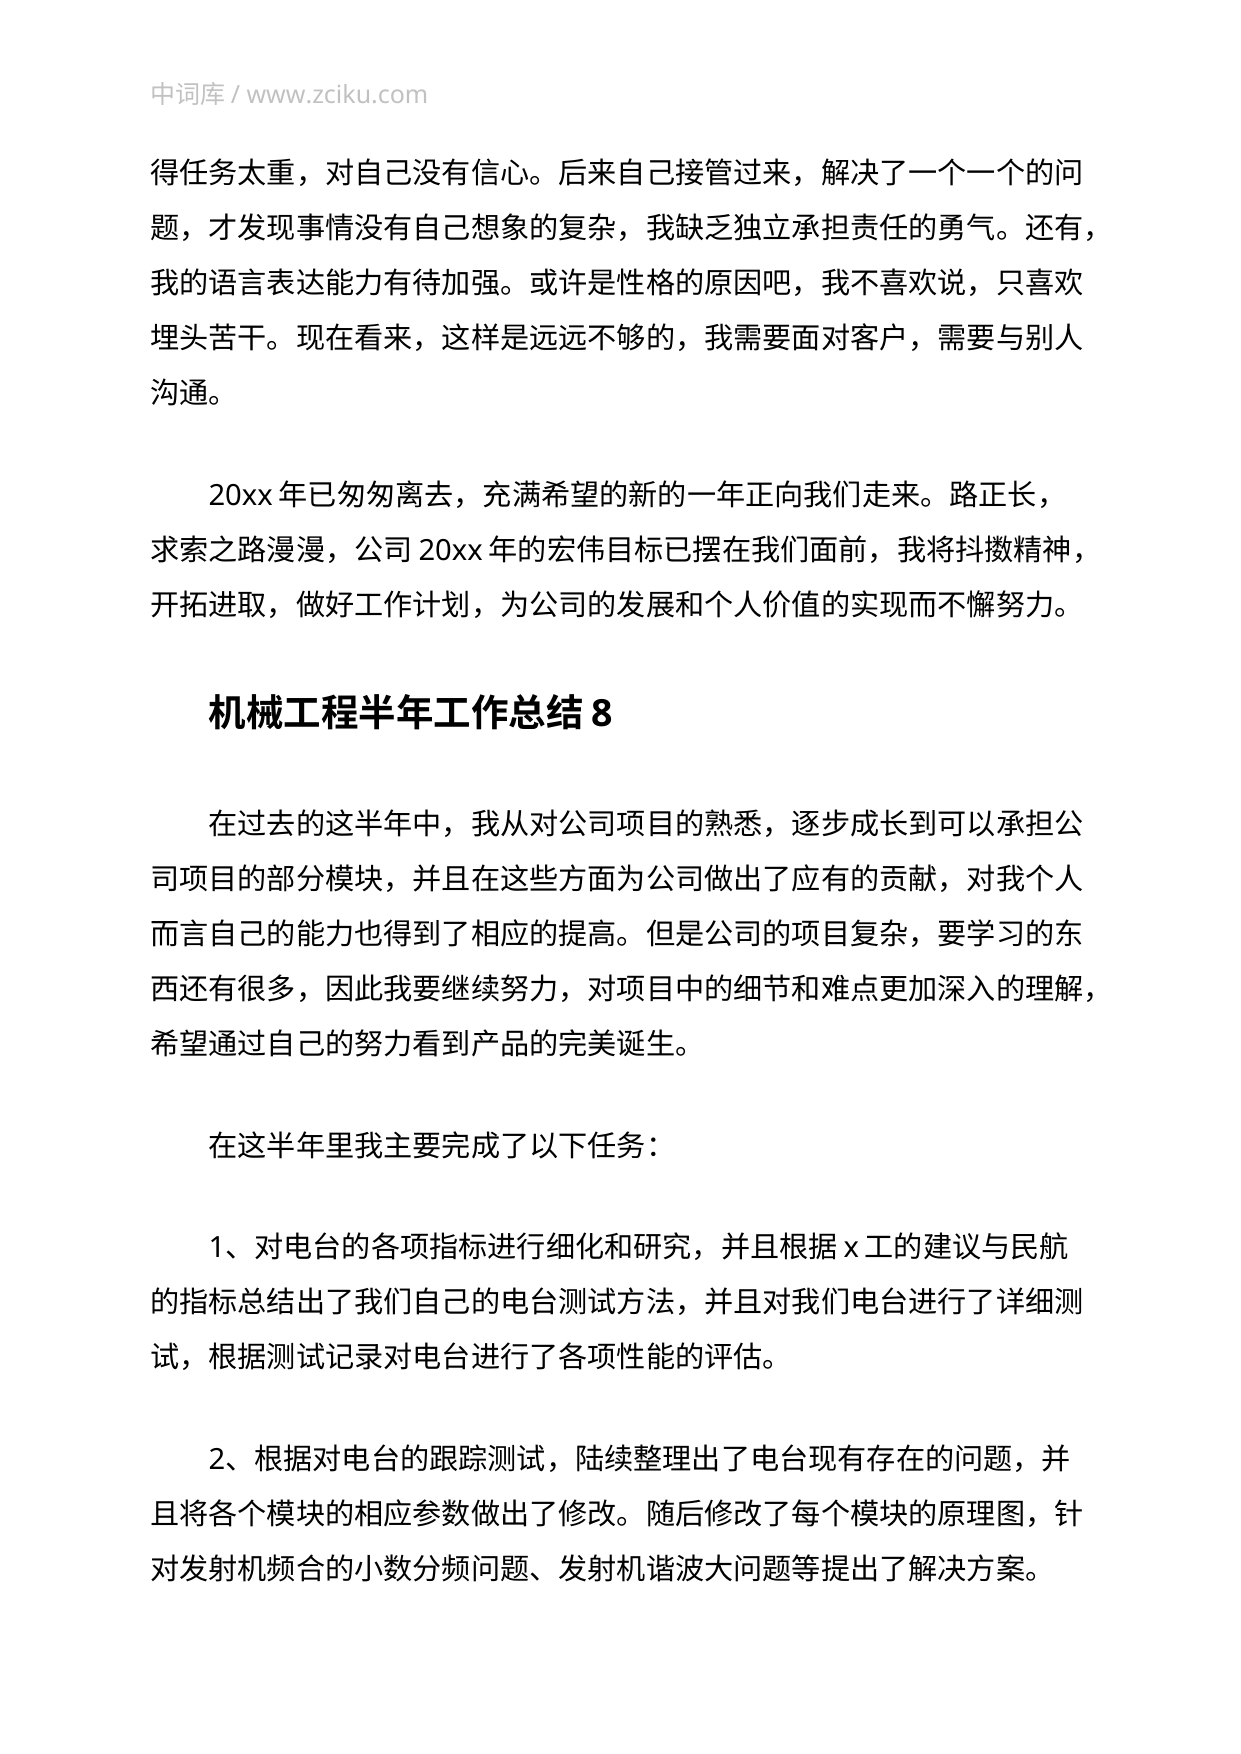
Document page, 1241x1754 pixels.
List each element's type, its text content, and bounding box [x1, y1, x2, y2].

text 1、对电台的各项指标进行细化和研究，并且根据x工的建议与民航的指标总结出了我们自己的电台测试方法，并且对我们电台进行了详细测试，根据测试记录对电台进行了各项性能的评估。 [150, 1224, 1090, 1376]
text 在这半年里我主要完成了以下任务： [150, 1122, 1090, 1164]
text 在过去的这半年中，我从对公司项目的熟悉，逐步成长到可以承担公司项目的部分模块，并且在这些方面为公司做出了应有的贡献，对我个人而言自己的能力也得到了相应的提高。但是公司的项目复杂，要学习的东西还有很多，因此我要继续努力，对项目中的细节和难点更加深入的理解，希望通过自己的努力看到产品的完美诞生。 [150, 801, 1090, 1063]
text 20xx年已匆匆离去，充满希望的新的一年正向我们走来。路正长，求索之路漫漫，公司20xx年的宏伟目标已摆在我们面前，我将抖擞精神，开拓进取，做好工作计划，为公司的发展和个人价值的实现而不懈努力。 [150, 471, 1090, 624]
text 2、根据对电台的跟踪测试，陆续整理出了电台现有存在的问题，并且将各个模块的相应参数做出了修改。随后修改了每个模块的原理图，针对发射机频合的小数分频问题、发射机谐波大问题等提出了解决方案。 [150, 1436, 1090, 1588]
text 机械工程半年工作总结8 [150, 683, 1090, 738]
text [150, 150, 1090, 412]
